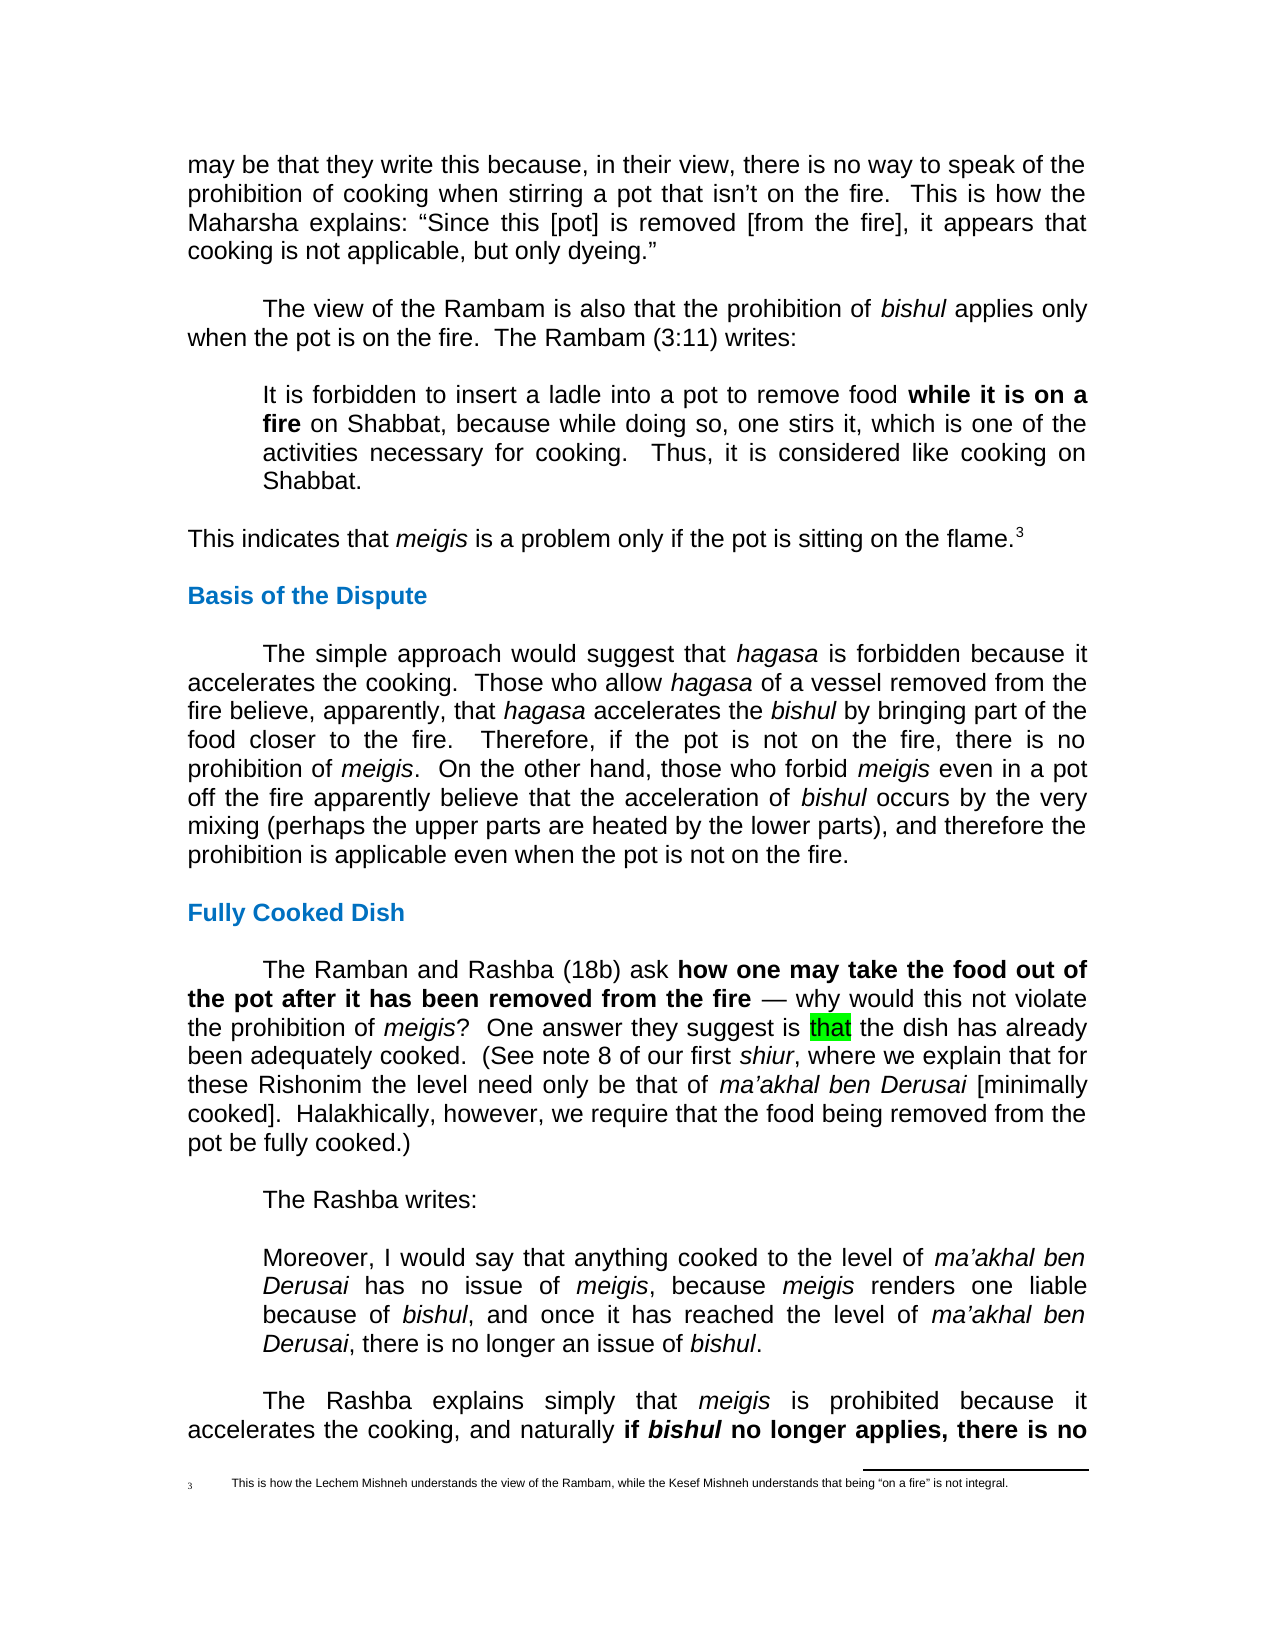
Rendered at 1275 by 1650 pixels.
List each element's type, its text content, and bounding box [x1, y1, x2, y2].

text Fully Cooked Dish [187, 897, 1088, 926]
text The Ramban and Rashba (18b) ask how one may take the food out of the pot after it has been removed from the fire — why would this not violate the prohibition of meigis? One answer they suggest is that the dish has already been adequately cooked. (See note 8 of our first shiur, where we explain that for these Rishonim the level need only be that of ma’akhal ben Derusai [minimally cooked]. Halakhically, however, we require that the food being removed from the pot be fully cooked.) [187, 955, 1088, 1156]
text Basis of the Dispute [187, 581, 1088, 610]
text The Rashba writes: [187, 1185, 1088, 1214]
text The simple approach would suggest that hagasa is forbidden because it accelerates the cooking. Those who allow hagasa of a vessel removed from the fire believe, apparently, that hagasa accelerates the bishul by bringing part of the food closer to the fire. Therefore, if the pot is not on the fire, there is no prohibition of meigis. On the other hand, those who forbid meigis even in a pot off the fire apparently believe that the acceleration of bishul occurs by the very mixing (perhaps the upper parts are heated by the lower parts), and therefore the prohibition is applicable even when the pot is not on the fire. [187, 639, 1088, 869]
text Moreover, I would say that anything cooked to the level of ma’akhal ben Derusai has no issue of meigis, because meigis renders one liable because of bishul, and once it has reached the level of ma’akhal ben Derusai, there is no longer an issue of bishul. [262, 1242, 1088, 1357]
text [187, 150, 1088, 265]
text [187, 1386, 1088, 1444]
text It is forbidden to insert a ladle into a pot to remove food while it is on a fire on Shabbat, because while doing so, one stirs it, which is one of the activities necessary for cooking. Thus, it is considered like cooking on Shabbat. [262, 380, 1088, 495]
text This indicates that meigis is a problem only if the pot is sitting on the flame. [187, 524, 1088, 552]
text The view of the Rambam is also that the prohibition of bishul applies only when the pot is on the fire. The Rambam (3:11) writes: [187, 294, 1088, 351]
